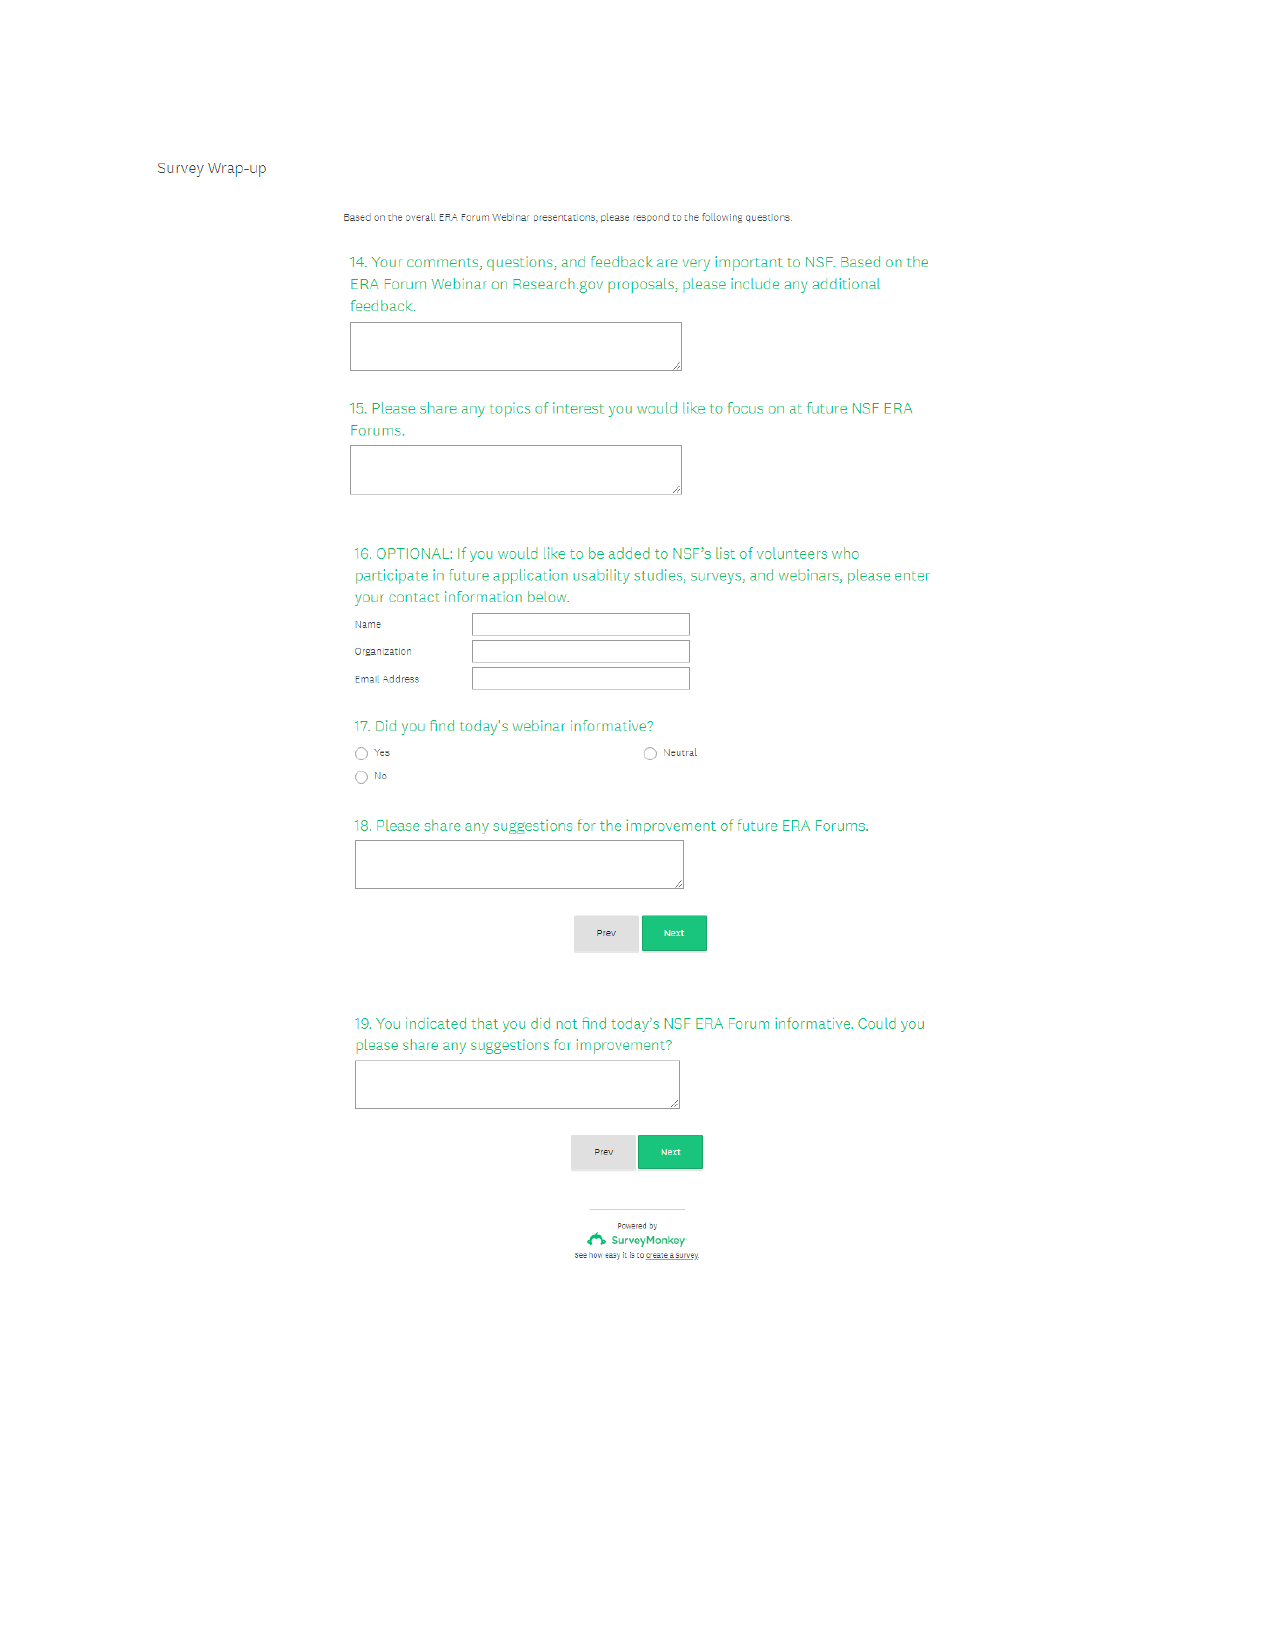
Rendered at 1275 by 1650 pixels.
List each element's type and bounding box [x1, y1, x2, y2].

picture [150, 974, 1125, 1297]
picture [150, 527, 1125, 956]
picture [150, 150, 1125, 509]
